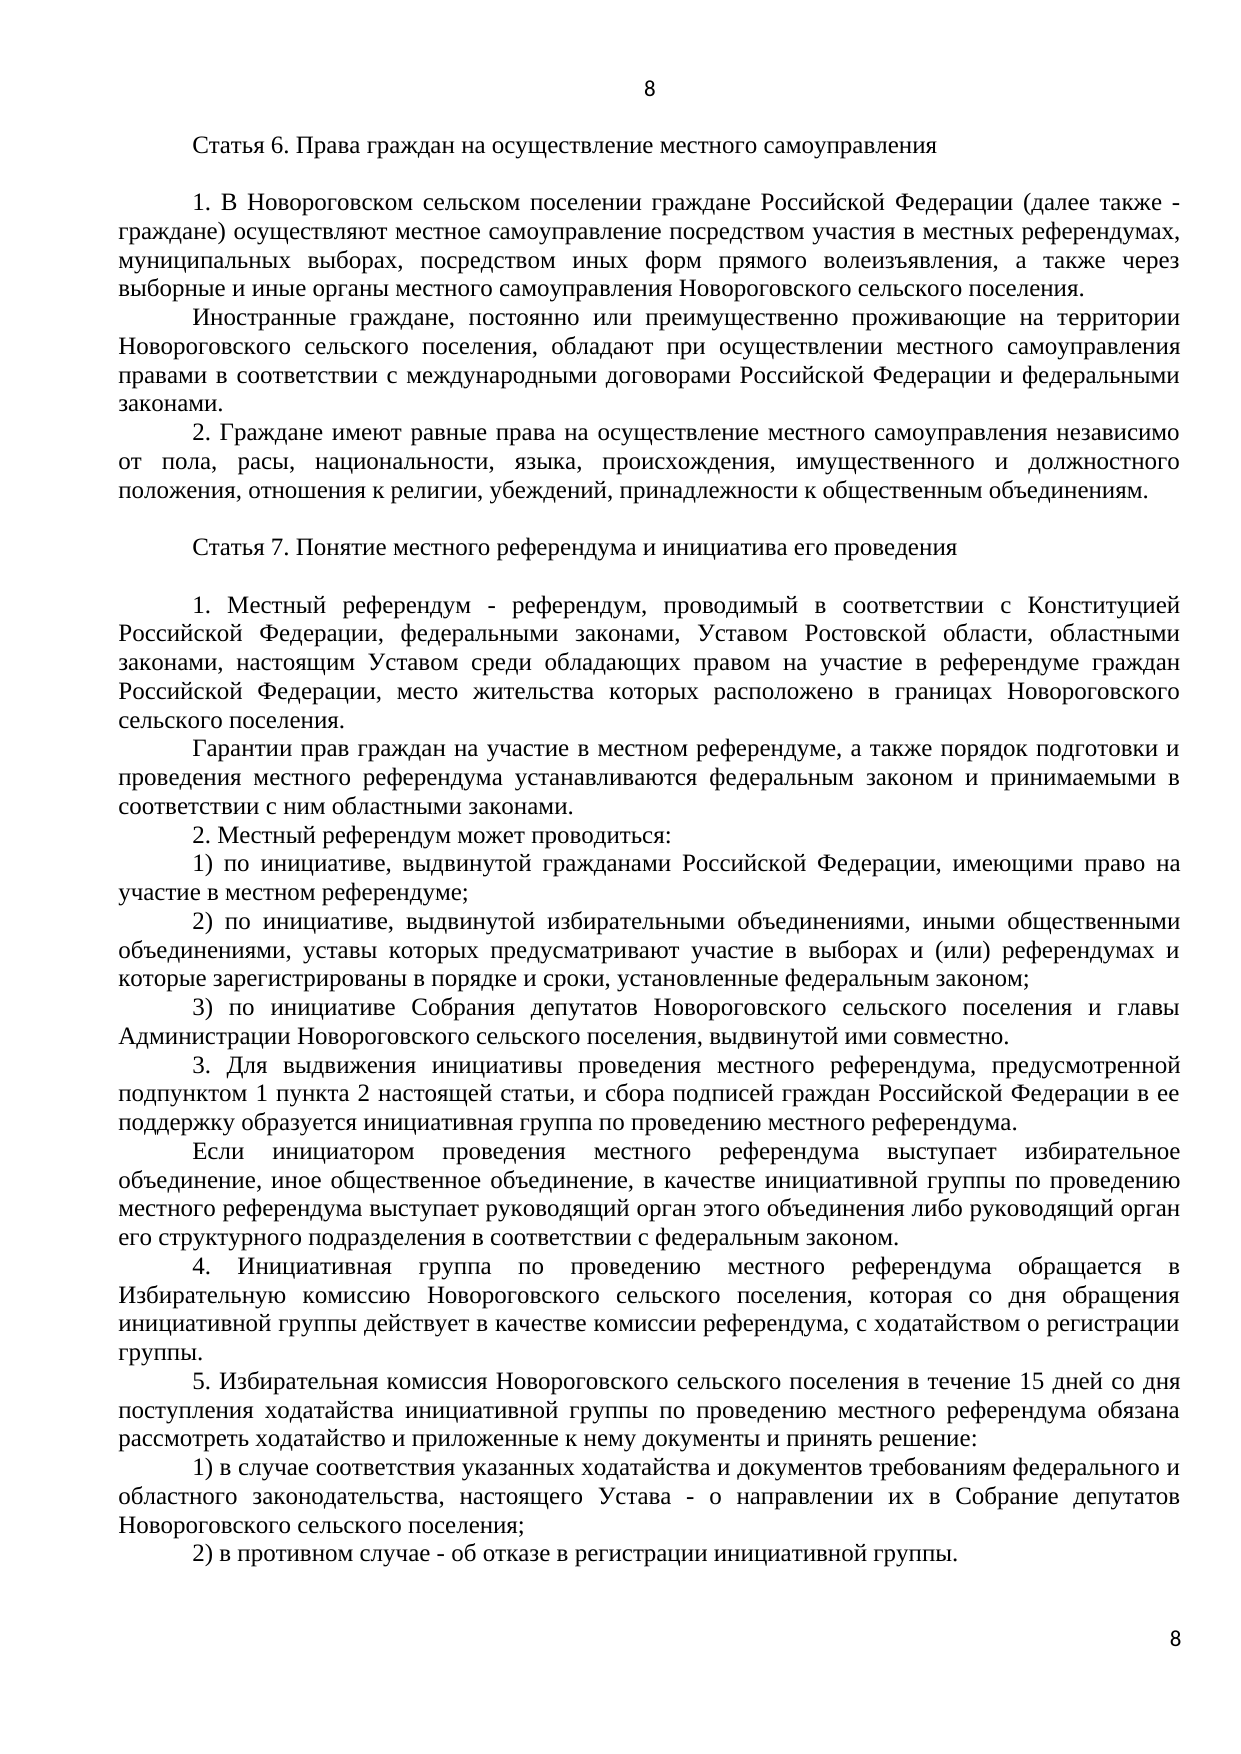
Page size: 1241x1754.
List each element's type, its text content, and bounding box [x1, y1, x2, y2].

text 2. Граждане имеют равные права на осуществление местного самоуправления независимо от пола, расы, национальности, языка, происхождения, имущественного и должностного положения, отношения к религии, убеждений, принадлежности к общественным объединениям. [118, 417, 1181, 503]
text Гарантии прав граждан на участие в местном референдуме, а также порядок подготовки и проведения местного референдума устанавливаются федеральным законом и принимаемыми в соответствии с ним областными законами. [118, 733, 1181, 820]
text 2. Местный референдум может проводиться: [118, 820, 1181, 848]
text Статья 6. Права граждан на осуществление местного самоуправления [118, 130, 1181, 158]
text 2) в противном случае - об отказе в регистрации инициативной группы. [118, 1538, 1181, 1567]
text 1. Местный референдум - референдум, проводимый в соответствии с Конституцией Российской Федерации, федеральными законами, Уставом Ростовской области, областными законами, настоящим Уставом среди обладающих правом на участие в референдуме граждан Российской Федерации, место жительства которых расположено в границах Новороговского сельского поселения. [118, 590, 1181, 733]
text 2) по инициативе, выдвинутой избирательными объединениями, иными общественными объединениями, уставы которых предусматривают участие в выборах и (или) референдумах и которые зарегистрированы в порядке и сроки, установленные федеральным законом; [118, 906, 1181, 992]
text 1) по инициативе, выдвинутой гражданами Российской Федерации, имеющими право на участие в местном референдуме; [118, 848, 1181, 906]
text Иностранные граждане, постоянно или преимущественно проживающие на территории Новороговского сельского поселения, обладают при осуществлении местного самоуправления правами в соответствии с международными договорами Российской Федерации и федеральными законами. [118, 302, 1181, 417]
text Если инициатором проведения местного референдума выступает избирательное объединение, иное общественное объединение, в качестве инициативной группы по проведению местного референдума выступает руководящий орган этого объединения либо руководящий орган его структурного подразделения в соответствии с федеральным законом. [118, 1136, 1181, 1251]
text 4. Инициативная группа по проведению местного референдума обращается в Избирательную комиссию Новороговского сельского поселения, которая со дня обращения инициативной группы действует в качестве комиссии референдума, с ходатайством о регистрации группы. [118, 1251, 1181, 1366]
text 1. В Новороговском сельском поселении граждане Российской Федерации (далее также - граждане) осуществляют местное самоуправление посредством участия в местных референдумах, муниципальных выборах, посредством иных форм прямого волеизъявления, а также через выборные и иные органы местного самоуправления Новороговского сельского поселения. [118, 187, 1181, 302]
text Статья 7. Понятие местного референдума и инициатива его проведения [118, 532, 1181, 561]
text 5. Избирательная комиссия Новороговского сельского поселения в течение 15 дней со дня поступления ходатайства инициативной группы по проведению местного референдума обязана рассмотреть ходатайство и приложенные к нему документы и принять решение: [118, 1366, 1181, 1452]
text 3. Для выдвижения инициативы проведения местного референдума, предусмотренной подпунктом 1 пункта 2 настоящей статьи, и сбора подписей граждан Российской Федерации в ее поддержку образуется инициативная группа по проведению местного референдума. [118, 1050, 1181, 1136]
text 1) в случае соответствия указанных ходатайства и документов требованиям федерального и областного законодательства, настоящего Устава - о направлении их в Собрание депутатов Новороговского сельского поселения; [118, 1452, 1181, 1538]
text 3) по инициативе Собрания депутатов Новороговского сельского поселения и главы Администрации Новороговского сельского поселения, выдвинутой ими совместно. [118, 992, 1181, 1050]
